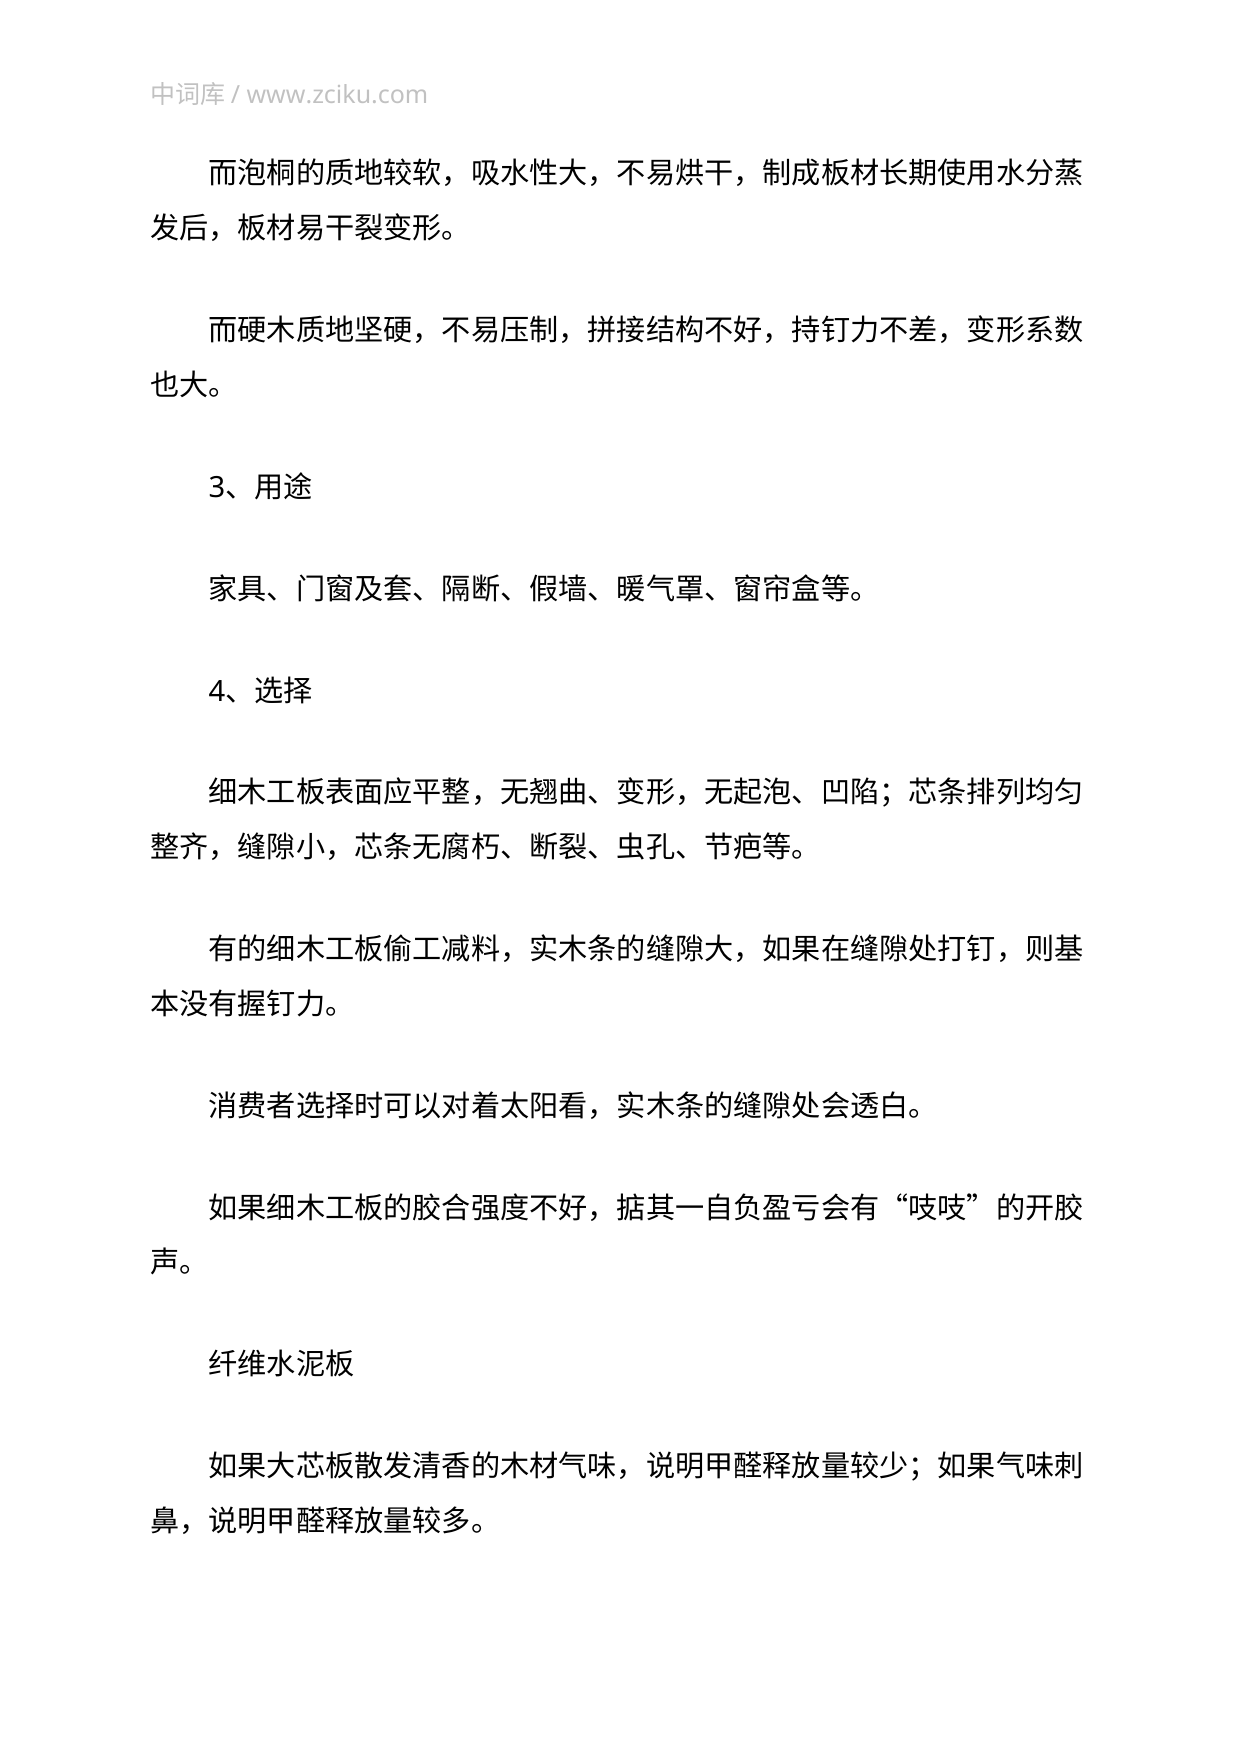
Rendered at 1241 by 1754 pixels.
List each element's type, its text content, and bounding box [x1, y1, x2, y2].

text 如果细木工板的胶合强度不好，掂其一自负盈亏会有“吱吱”的开胶声。 [150, 1184, 1090, 1281]
text 家具、门窗及套、隔断、假墙、暖气罩、窗帘盒等。 [150, 565, 1090, 608]
text 细木工板表面应平整，无翘曲、变形，无起泡、凹陷；芯条排列均匀整齐，缝隙小，芯条无腐朽、断裂、虫孔、节疤等。 [150, 769, 1090, 866]
text 4、选择 [150, 667, 1090, 709]
text 而硬木质地坚硬，不易压制，拼接结构不好，持钉力不差，变形系数也大。 [150, 307, 1090, 404]
text 消费者选择时可以对着太阳看，实木条的缝隙处会透白。 [150, 1082, 1090, 1125]
text 有的细木工板偷工减料，实木条的缝隙大，如果在缝隙处打钉，则基本没有握钉力。 [150, 926, 1090, 1023]
text 3、用途 [150, 463, 1090, 506]
text 而泡桐的质地较软，吸水性大，不易烘干，制成板材长期使用水分蒸发后，板材易干裂变形。 [150, 150, 1090, 247]
text 如果大芯板散发清香的木材气味，说明甲醛释放量较少；如果气味刺鼻，说明甲醛释放量较多。 [150, 1443, 1090, 1540]
text 纤维水泥板 [150, 1341, 1090, 1383]
